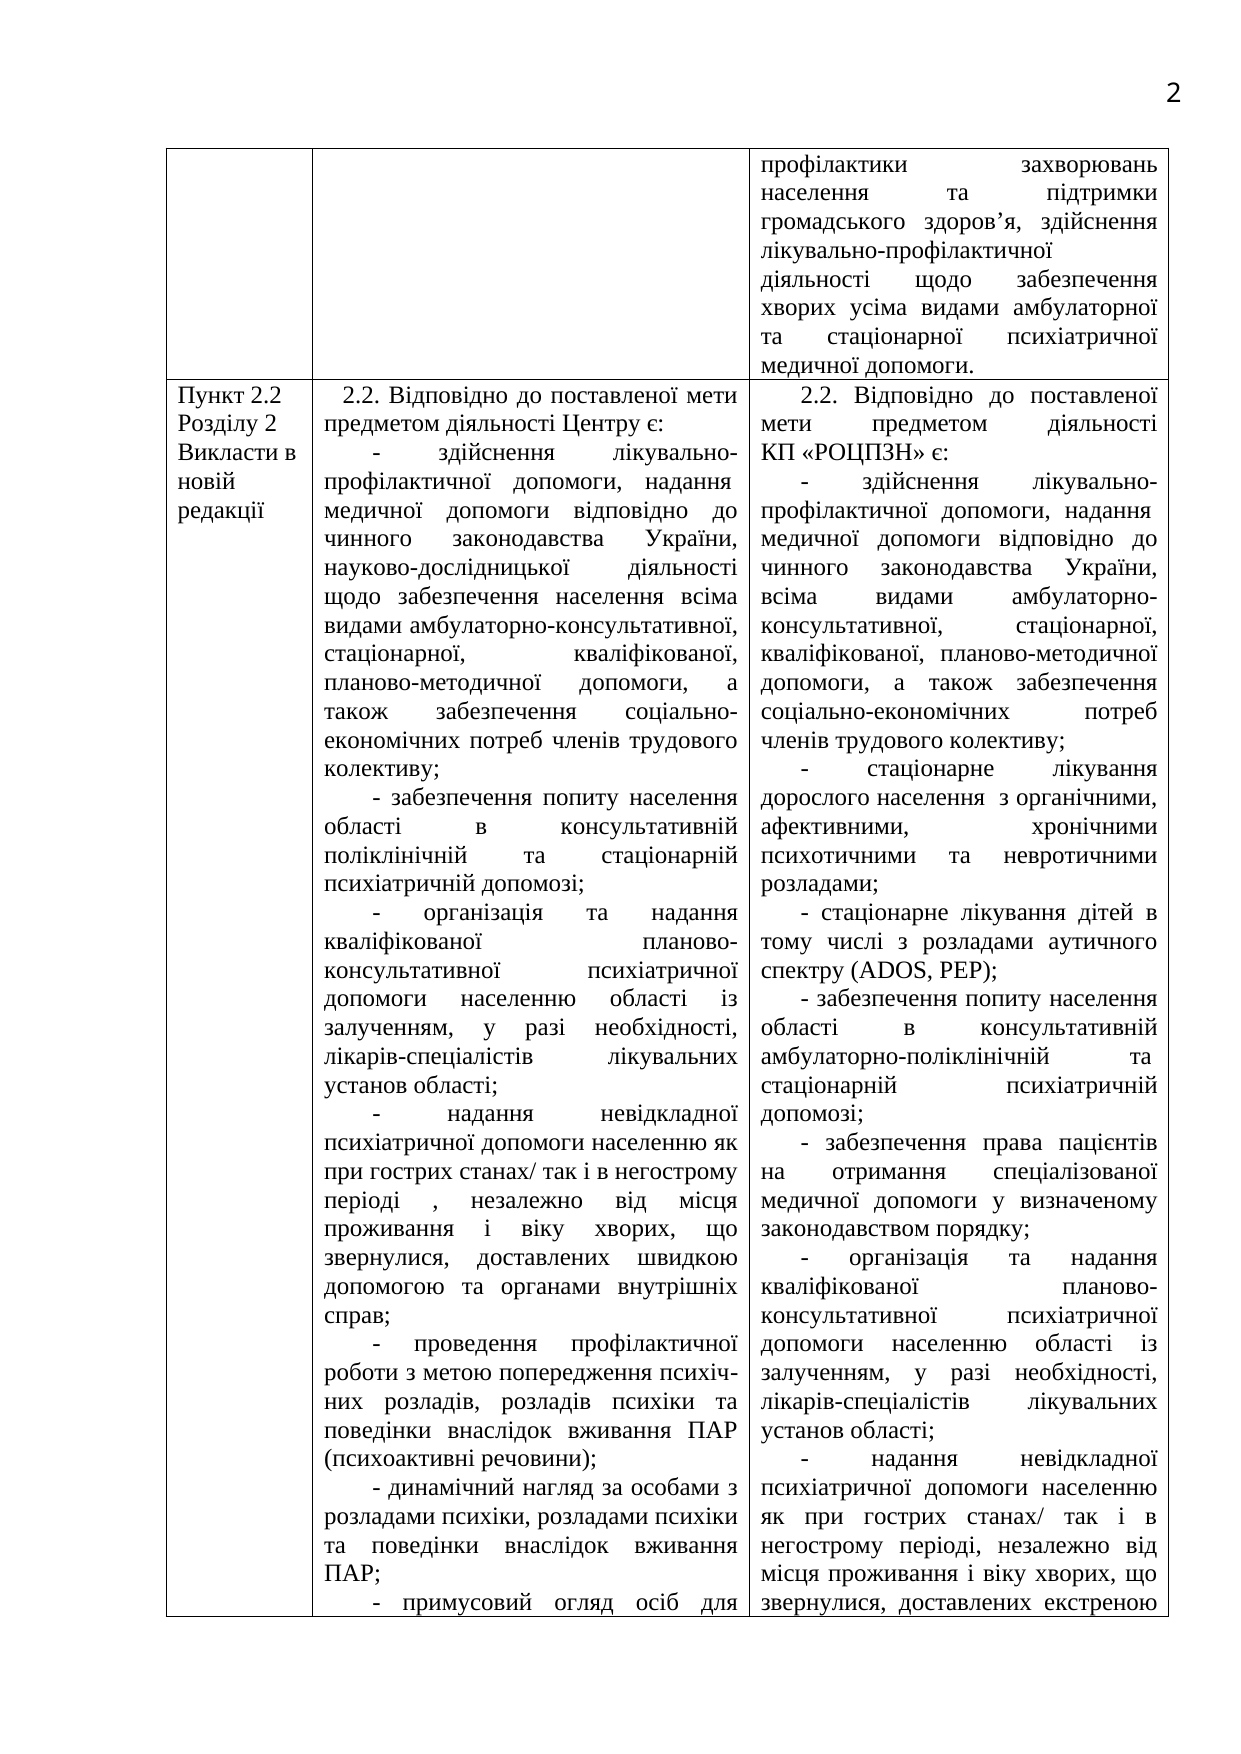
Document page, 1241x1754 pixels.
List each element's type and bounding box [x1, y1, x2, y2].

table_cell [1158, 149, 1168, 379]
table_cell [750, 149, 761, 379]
table_cell [313, 380, 749, 1616]
table_cell [167, 149, 312, 379]
table_cell [167, 380, 312, 1616]
table_cell [313, 149, 749, 379]
table_cell [750, 380, 1168, 1616]
